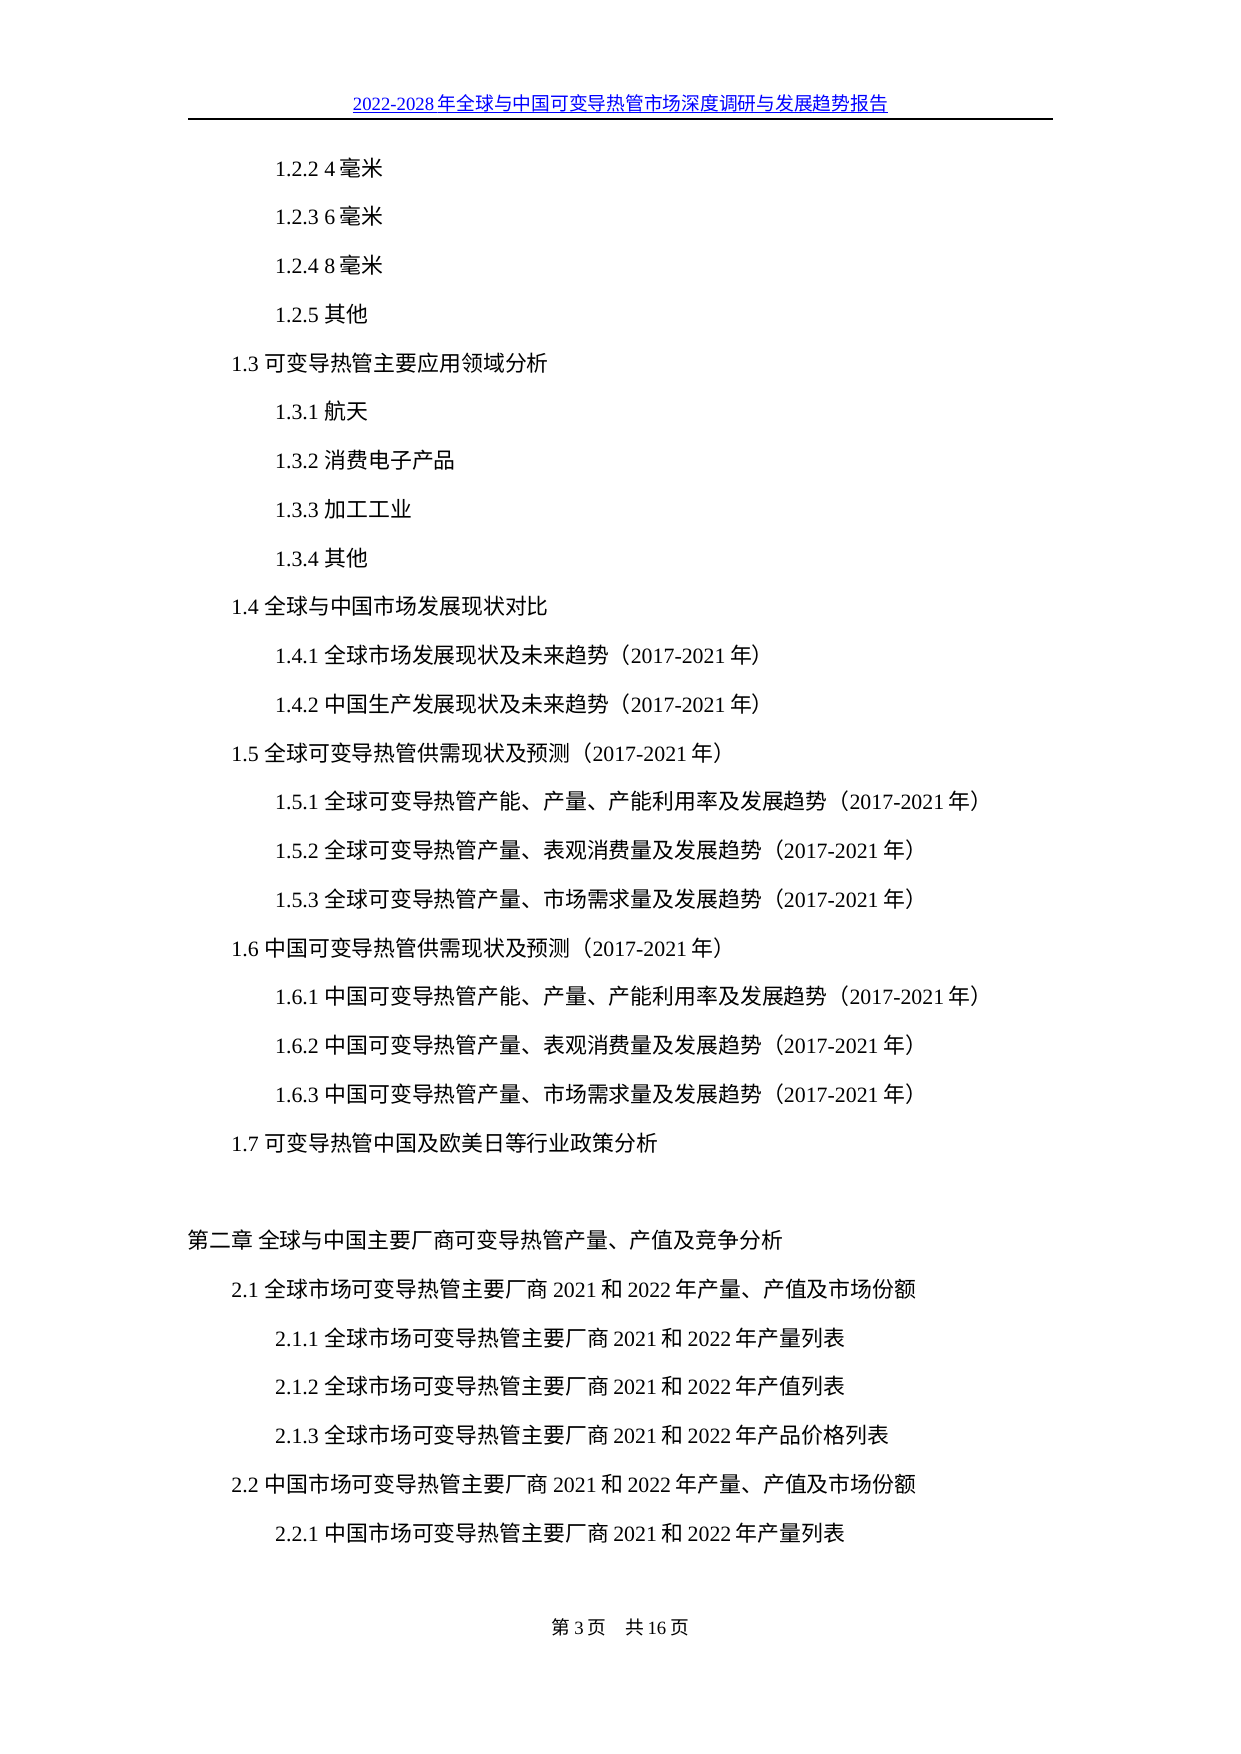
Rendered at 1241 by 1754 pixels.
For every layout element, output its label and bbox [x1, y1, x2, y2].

text [187, 150, 1053, 1548]
